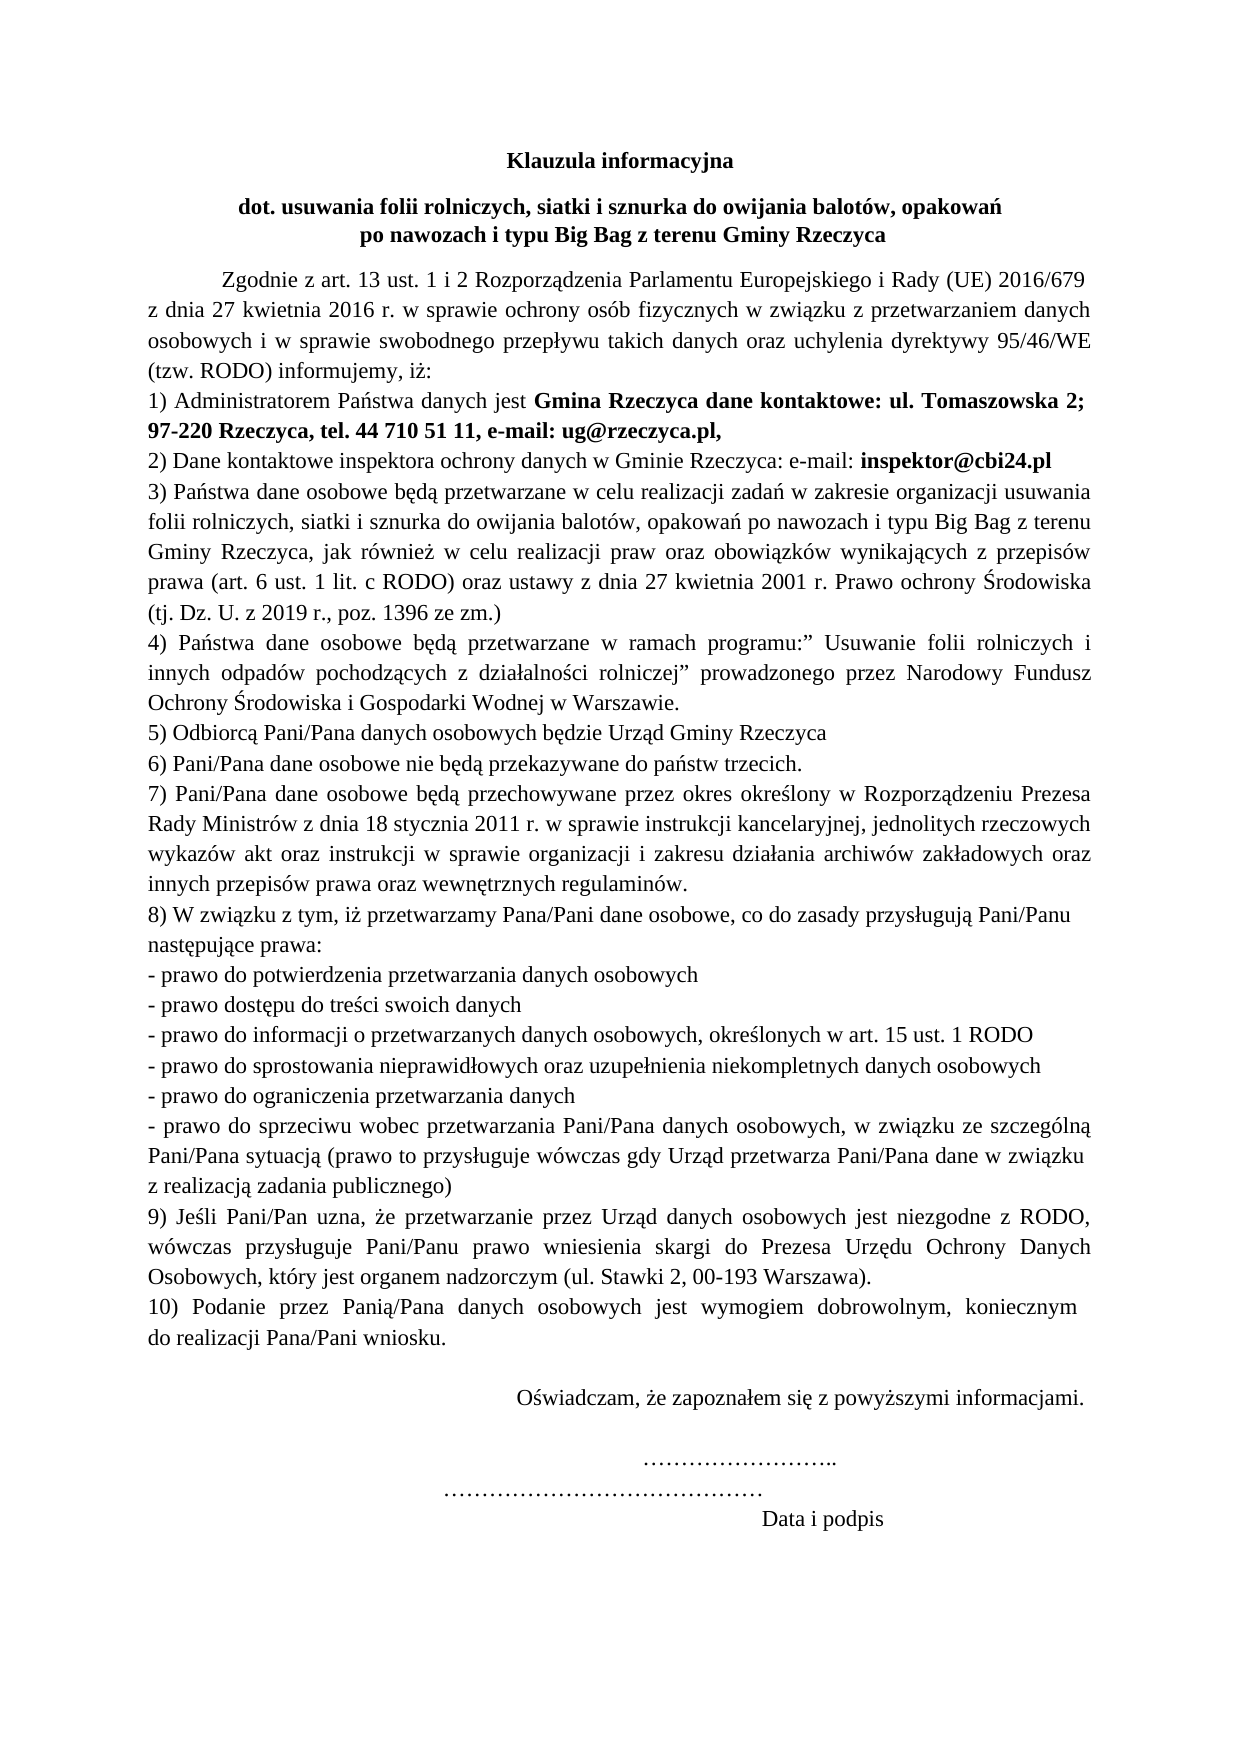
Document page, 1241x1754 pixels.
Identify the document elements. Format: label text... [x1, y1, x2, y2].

text dot. usuwania folii rolniczych, siatki i sznurka do owijania balotów, opakowań po nawozach i typu Big Bag z terenu Gminy Rzeczyca [148, 193, 1093, 247]
text - prawo dostępu do treści swoich danych [148, 991, 1093, 1018]
text następujące prawa: [148, 931, 1093, 957]
text 3) Państwa dane osobowe będą przetwarzane w celu realizacji zadań w zakresie organizacji usuwania folii rolniczych, siatki i sznurka do owijania balotów, opakowań po nawozach i typu Big Bag z terenu Gminy Rzeczyca, jak również w celu realizacji praw oraz obowiązków wynikających z przepisów prawa (art. 6 ust. 1 lit. c RODO) oraz ustawy z dnia 27 kwietnia 2001 r. Prawo ochrony Środowiska (tj. Dz. U. z 2019 r., poz. 1396 ze zm.) [148, 478, 1093, 625]
text 10) Podanie przez Panią/Pana danych osobowych jest wymogiem dobrowolnym, koniecznym do realizacji Pana/Pani wniosku. [148, 1293, 1093, 1350]
text - prawo do ograniczenia przetwarzania danych [148, 1082, 1093, 1108]
text 4) Państwa dane osobowe będą przetwarzane w ramach programu:” Usuwanie folii rolniczych i innych odpadów pochodzących z działalności rolniczej” prowadzonego przez Narodowy Fundusz Ochrony Środowiska i Gospodarki Wodnej w Warszawie. [148, 629, 1093, 716]
text Zgodnie z art. 13 ust. 1 i 2 Rozporządzenia Parlamentu Europejskiego i Rady (UE) 2016/679 z dnia 27 kwietnia 2016 r. w sprawie ochrony osób fizycznych w związku z przetwarzaniem danych osobowych i w sprawie swobodnego przepływu takich danych oraz uchylenia dyrektywy 95/46/WE (tzw. RODO) informujemy, iż: [148, 266, 1093, 383]
text 2) Dane kontaktowe inspektora ochrony danych w Gminie Rzeczyca: e-mail: inspektor@cbi24.pl [148, 447, 1093, 474]
text Oświadczam, że zapoznałem się z powyższymi informacjami. [443, 1384, 1093, 1410]
text - prawo do informacji o przetwarzanych danych osobowych, określonych w art. 15 ust. 1 RODO [148, 1021, 1093, 1048]
text ……………………..…………………………………… [443, 1444, 1093, 1501]
text - prawo do sprostowania nieprawidłowych oraz uzupełnienia niekompletnych danych osobowych [148, 1052, 1093, 1078]
text 9) Jeśli Pani/Pan uzna, że przetwarzanie przez Urząd danych osobowych jest niezgodne z RODO, wówczas przysługuje Pani/Panu prawo wniesienia skargi do Prezesa Urzędu Ochrony Danych Osobowych, który jest organem nadzorczym (ul. Stawki 2, 00-193 Warszawa). [148, 1203, 1093, 1289]
text Data i podpis [590, 1505, 1093, 1531]
text Klauzula informacyjna [148, 148, 1093, 174]
text 7) Pani/Pana dane osobowe będą przechowywane przez okres określony w Rozporządzeniu Prezesa Rady Ministrów z dnia 18 stycznia 2011 r. w sprawie instrukcji kancelaryjnej, jednolitych rzeczowych wykazów akt oraz instrukcji w sprawie organizacji i zakresu działania archiwów zakładowych oraz innych przepisów prawa oraz wewnętrznych regulaminów. [148, 780, 1093, 897]
text 1) Administratorem Państwa danych jest Gmina Rzeczyca dane kontaktowe: ul. Tomaszowska 2; 97-220 Rzeczyca, tel. 44 710 51 11, e-mail: ug@rzeczyca.pl, [148, 387, 1093, 444]
text - prawo do potwierdzenia przetwarzania danych osobowych [148, 961, 1093, 987]
text 8) W związku z tym, iż przetwarzamy Pana/Pani dane osobowe, co do zasady przysługują Pani/Panu [148, 901, 1093, 927]
text 6) Pani/Pana dane osobowe nie będą przekazywane do państw trzecich. [148, 749, 1093, 776]
text 5) Odbiorcą Pani/Pana danych osobowych będzie Urząd Gminy Rzeczyca [148, 719, 1093, 746]
text - prawo do sprzeciwu wobec przetwarzania Pani/Pana danych osobowych, w związku ze szczególną Pani/Pana sytuacją (prawo to przysługuje wówczas gdy Urząd przetwarza Pani/Pana dane w związku z realizacją zadania publicznego) [148, 1112, 1093, 1199]
